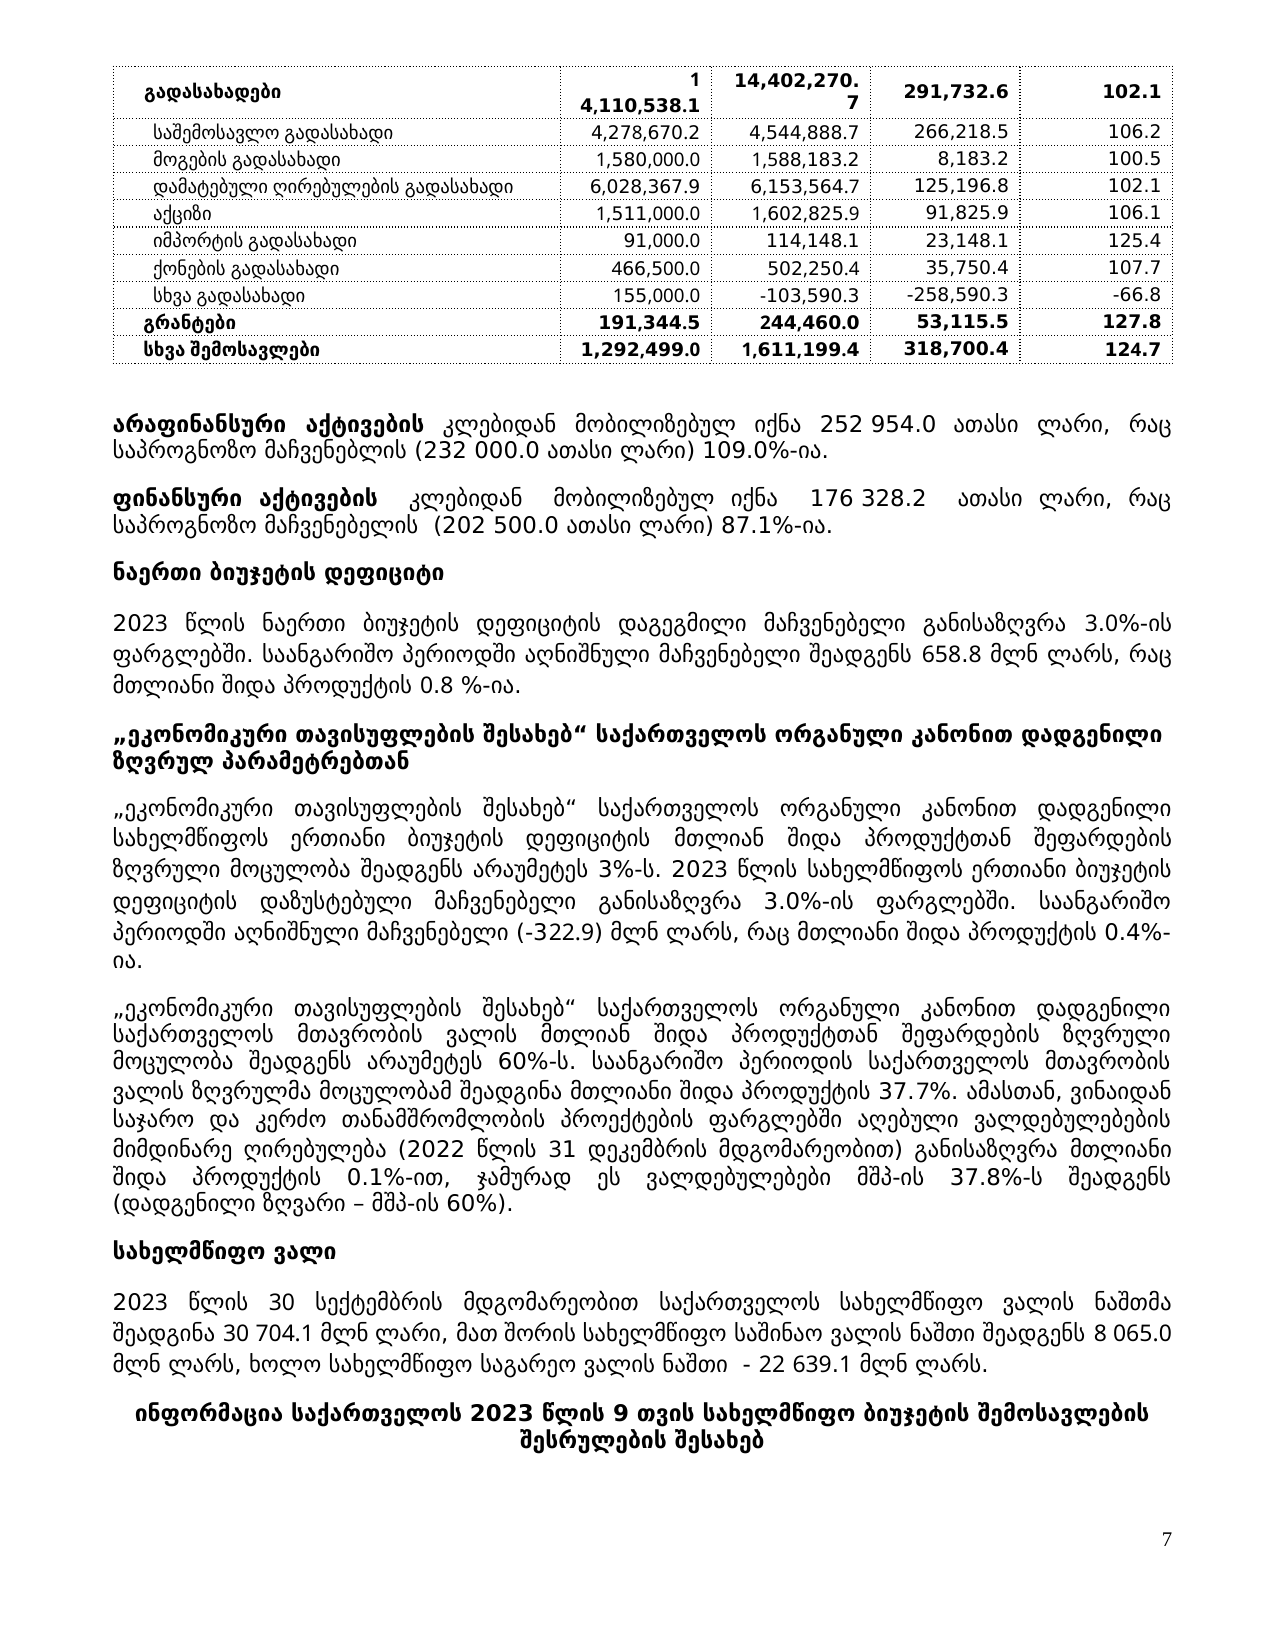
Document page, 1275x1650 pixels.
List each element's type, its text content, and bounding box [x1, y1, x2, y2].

table_cell 1,602,825.9 [711, 199, 871, 226]
text ფინანსური აქტივების კლებიდან მობილიზებულ იქნა 176 328.2 ათასი ლარი, რაც საპროგნოზო მაჩვენებელის (202 500.0 ათასი ლარი) 87.1%-ია. [112, 485, 1172, 538]
table_cell 102.1 [1020, 66, 1172, 118]
table_cell 53,115.5 [871, 308, 1020, 335]
table_cell 106.2 [1020, 118, 1172, 145]
text „ეკონომიკური თავისუფლების შესახებ“ საქართველოს ორგანული კანონით დადგენილი საქართველოს მთავრობის ვალის მთლიან შიდა პროდუქტთან შეფარდების ზღვრული მოცულობა შეადგენს არაუმეტეს 60%-ს. საანგარიშო პერიოდის საქართველოს მთავრობის ვალის ზღვრულმა მოცულობამ შეადგინა მთლიანი შიდა პროდუქტის 37.7%. ამასთან, ვინაიდან საჯარო და კერძო თანამშრომლობის პროექტების ფარგლებში აღებული ვალდებულებების მიმდინარე ღირებულება (2022 წლის 31 დეკემბრის მდგომარეობით) განისაზღვრა მთლიანი შიდა პროდუქტის 0.1%-ით, ჯამურად ეს ვალდებულებები მშპ-ის 37.8%-ს შეადგენს (დადგენილი ზღვარი – მშპ-ის 60%). [112, 995, 1172, 1217]
table_cell 106.1 [1020, 199, 1172, 226]
table_cell დამატებული ღირებულების გადასახადი [113, 172, 561, 199]
text ნაერთი ბიუჯეტის დეფიციტი [112, 559, 1172, 586]
table_cell აქციზი [113, 199, 561, 226]
table_cell 502,250.4 [711, 254, 871, 281]
table_cell 155,000.0 [561, 281, 711, 308]
table_cell 244,460.0 [711, 308, 871, 335]
table_cell 6,028,367.9 [561, 172, 711, 199]
text ინფორმაცია საქართველოს 2023 წლის 9 თვის სახელმწიფო ბიუჯეტის შემოსავლების შესრულების შესახებ [112, 1400, 1172, 1453]
table_cell საშემოსავლო გადასახადი [113, 118, 561, 145]
table_cell 107.7 [1020, 254, 1172, 281]
table_cell გადასახადები [113, 66, 561, 118]
table_cell -103,590.3 [711, 281, 871, 308]
table_cell 1,580,000.0 [561, 145, 711, 172]
table_cell სხვა შემოსავლები [113, 335, 561, 362]
table_cell 1,511,000.0 [561, 199, 711, 226]
table_cell 35,750.4 [871, 254, 1020, 281]
table_cell 125,196.8 [871, 172, 1020, 199]
text 2023 წლის 30 სექტემბრის მდგომარეობით საქართველოს სახელმწიფო ვალის ნაშთმა შეადგინა 30 704.1 მლნ ლარი, მათ შორის სახელმწიფო საშინაო ვალის ნაშთი შეადგენს 8 065.0 მლნ ლარს, ხოლო სახელმწიფო საგარეო ვალის ნაშთი - 22 639.1 მლნ ლარს. [112, 1286, 1172, 1379]
table_cell -258,590.3 [871, 281, 1020, 308]
table_cell 6,153,564.7 [711, 172, 871, 199]
table_cell 14,110,538.1 [561, 66, 711, 118]
table_cell 4,278,670.2 [561, 118, 711, 145]
table_cell 14,402,270.7 [711, 66, 871, 118]
table_cell 1,292,499.0 [561, 335, 711, 362]
table_cell 100.5 [1020, 145, 1172, 172]
table_cell იმპორტის გადასახადი [113, 226, 561, 254]
table_cell 318,700.4 [871, 335, 1020, 362]
text 2023 წლის ნაერთი ბიუჯეტის დეფიციტის დაგეგმილი მაჩვენებელი განისაზღვრა 3.0%-ის ფარგლებში. საანგარიშო პერიოდში აღნიშნული მაჩვენებელი შეადგენს 658.8 მლნ ლარს, რაც მთლიანი შიდა პროდუქტის 0.8 %-ია. [112, 607, 1172, 701]
table_cell 4,544,888.7 [711, 118, 871, 145]
table_cell 91,825.9 [871, 199, 1020, 226]
table_cell 8,183.2 [871, 145, 1020, 172]
table_cell 125.4 [1020, 226, 1172, 254]
table_cell მოგების გადასახადი [113, 145, 561, 172]
table_cell 114,148.1 [711, 226, 871, 254]
table_cell -66.8 [1020, 281, 1172, 308]
table_cell 1,611,199.4 [711, 335, 871, 362]
table_cell 124.7 [1020, 335, 1172, 362]
text „ეკონომიკური თავისუფლების შესახებ“ საქართველოს ორგანული კანონით დადგენილი ზღვრულ პარამეტრებთან [112, 721, 1172, 775]
table_cell 291,732.6 [871, 66, 1020, 118]
table_cell 191,344.5 [561, 308, 711, 335]
table_cell 1,588,183.2 [711, 145, 871, 172]
table_cell ქონების გადასახადი [113, 254, 561, 281]
table_cell სხვა გადასახადი [113, 281, 561, 308]
table_cell 102.1 [1020, 172, 1172, 199]
text „ეკონომიკური თავისუფლების შესახებ“ საქართველოს ორგანული კანონით დადგენილი სახელმწიფოს ერთიანი ბიუჯეტის დეფიციტის მთლიან შიდა პროდუქტთან შეფარდების ზღვრული მოცულობა შეადგენს არაუმეტეს 3%-ს. 2023 წლის სახელმწიფოს ერთიანი ბიუჯეტის დეფიციტის დაზუსტებული მაჩვენებელი განისაზღვრა 3.0%-ის ფარგლებში. საანგარიშო პერიოდში აღნიშნული მაჩვენებელი (-322.9) მლნ ლარს, რაც მთლიანი შიდა პროდუქტის 0.4%-ია. [112, 796, 1172, 974]
table_cell 466,500.0 [561, 254, 711, 281]
text არაფინანსური აქტივების კლებიდან მობილიზებულ იქნა 252 954.0 ათასი ლარი, რაც საპროგნოზო მაჩვენებლის (232 000.0 ათასი ლარი) 109.0%-ია. [112, 411, 1172, 464]
table_cell 91,000.0 [561, 226, 711, 254]
table_cell 127.8 [1020, 308, 1172, 335]
text სახელმწიფო ვალი [112, 1238, 1172, 1265]
table_cell 266,218.5 [871, 118, 1020, 145]
table_cell გრანტები [113, 308, 561, 335]
table_cell 23,148.1 [871, 226, 1020, 254]
